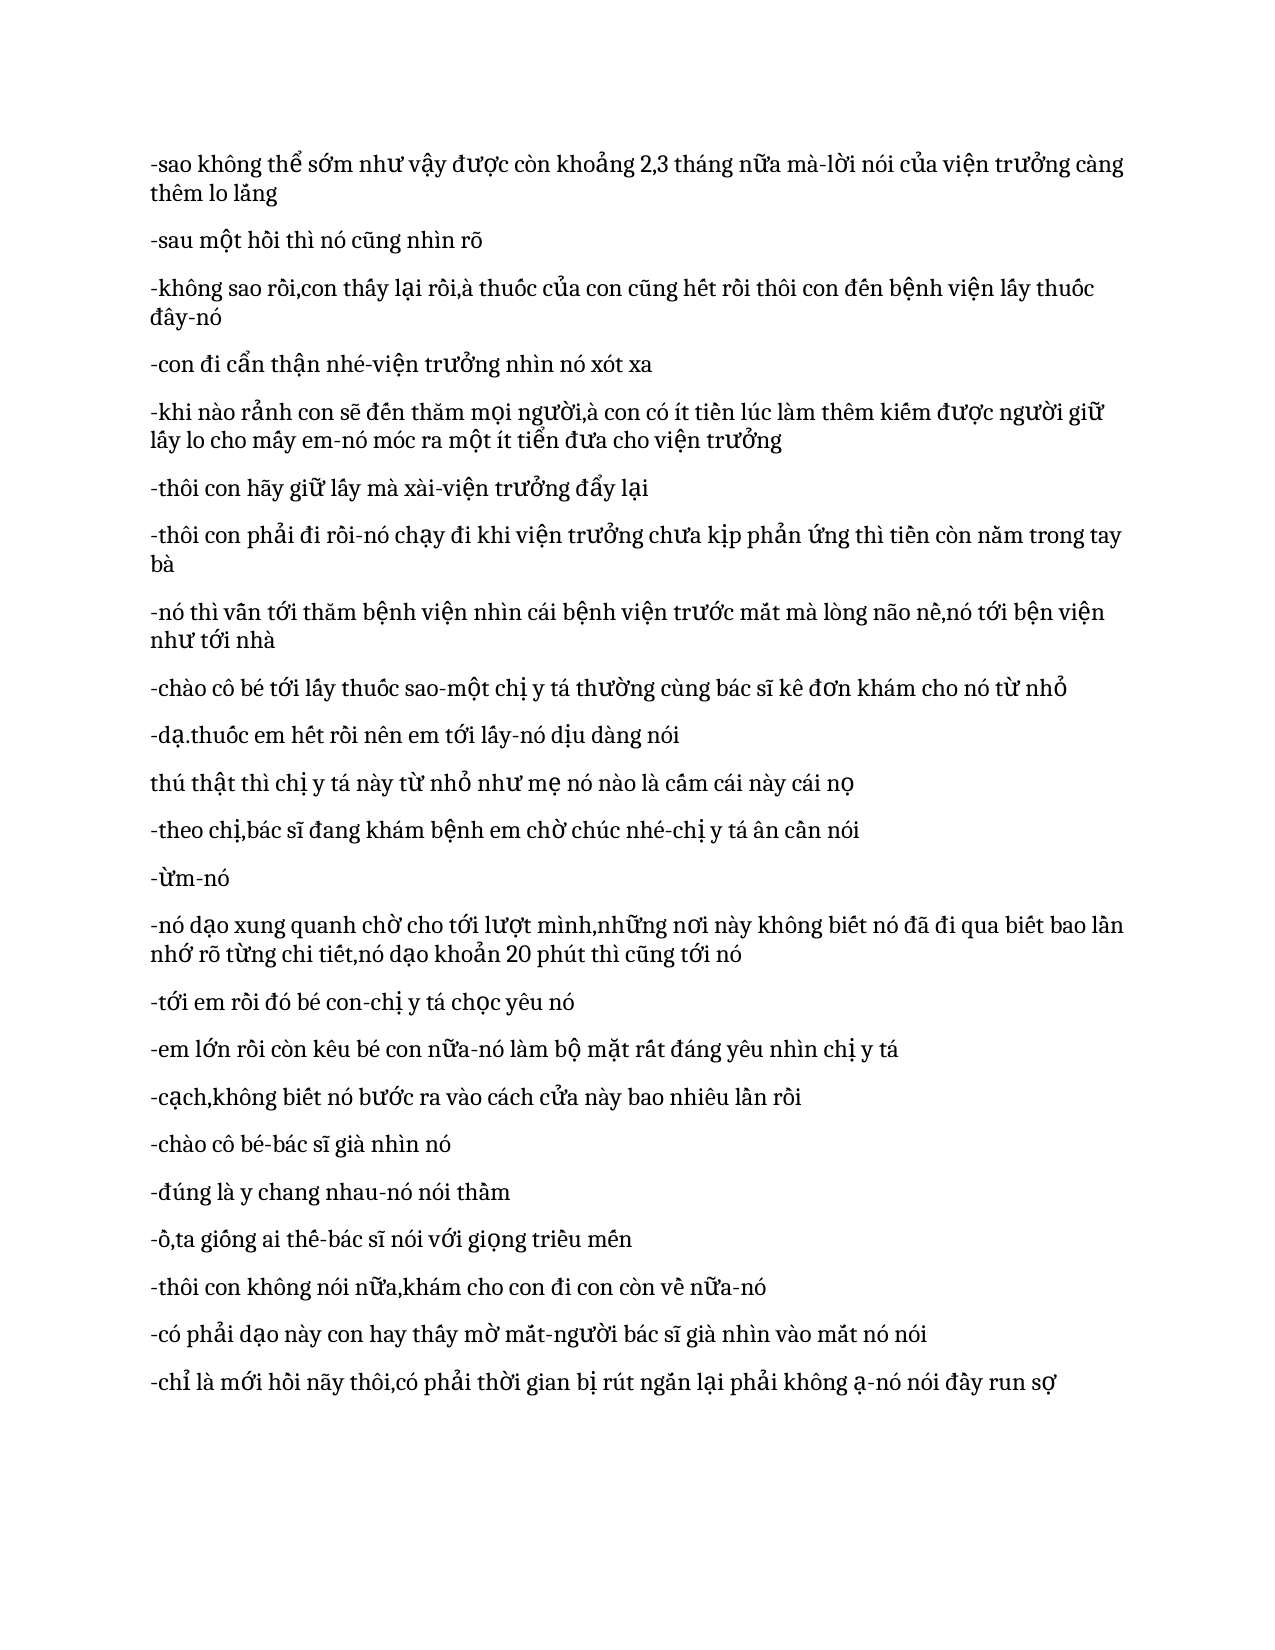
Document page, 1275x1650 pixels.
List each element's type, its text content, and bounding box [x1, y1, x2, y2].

text -ồ,ta giống ai thế-bác sĩ nói với giọng triều mến [150, 1225, 1125, 1254]
text -khi nào rảnh con sẽ đến thăm mọi người,à con có ít tiền lúc làm thêm kiếm được người giữ lấy lo cho mấy em-nó móc ra một ít tiển đưa cho viện trưởng [150, 397, 1125, 455]
text -thôi con không nói nữa,khám cho con đi con còn về nữa-nó [150, 1272, 1125, 1301]
text -chào cô bé-bác sĩ già nhìn nó [150, 1130, 1125, 1159]
text -em lớn rồi còn kêu bé con nữa-nó làm bộ mặt rất đáng yêu nhìn chị y tá [150, 1035, 1125, 1064]
text -chào cô bé tới lấy thuốc sao-một chị y tá thường cùng bác sĩ kê đơn khám cho nó từ nhỏ [150, 674, 1125, 702]
text -cạch,không biết nó bước ra vào cách cửa này bao nhiêu lần rồi [150, 1082, 1125, 1111]
text -con đi cẩn thận nhé-viện trưởng nhìn nó xót xa [150, 350, 1125, 379]
text -ừm-nó [150, 864, 1125, 892]
text -chỉ là mới hồi nãy thôi,có phải thời gian bị rút ngắn lại phải không ạ-nó nói đầy run sợ [150, 1367, 1125, 1396]
text -nó dạo xung quanh chờ cho tới lượt mình,những nơi này không biết nó đã đi qua biết bao lần nhớ rõ từng chi tiết,nó dạo khoản 20 phút thì cũng tới nó [150, 911, 1125, 969]
text -theo chị,bác sĩ đang khám bệnh em chờ chúc nhé-chị y tá ân cần nói [150, 816, 1125, 845]
text -dạ.thuốc em hết rồi nên em tới lấy-nó dịu dàng nói [150, 721, 1125, 750]
text thú thật thì chị y tá này từ nhỏ như mẹ nó nào là cấm cái này cái nọ [150, 769, 1125, 797]
text -nó thì vẫn tới thăm bệnh viện nhìn cái bệnh viện trước mắt mà lòng não nề,nó tới bện viện như tới nhà [150, 597, 1125, 655]
text -tới em rồi đó bé con-chị y tá chọc yêu nó [150, 987, 1125, 1016]
text -thôi con phải đi rồi-nó chạy đi khi viện trưởng chưa kịp phản ứng thì tiền còn nằm trong tay bà [150, 521, 1125, 579]
text -có phải dạo này con hay thấy mờ mắt-người bác sĩ già nhìn vào mắt nó nói [150, 1320, 1125, 1349]
text -sau một hồi thì nó cũng nhìn rõ [150, 226, 1125, 255]
text -sao không thể sớm như vậy được còn khoảng 2,3 tháng nữa mà-lời nói của viện trưởng càng thêm lo lắng [150, 150, 1125, 207]
text -thôi con hãy giữ lấy mà xài-viện trưởng đẩy lại [150, 474, 1125, 502]
text -không sao rồi,con thấy lại rồi,à thuốc của con cũng hết rồi thôi con đến bệnh viện lấy thuốc đây-nó [150, 274, 1125, 331]
text -đúng là y chang nhau-nó nói thầm [150, 1177, 1125, 1206]
